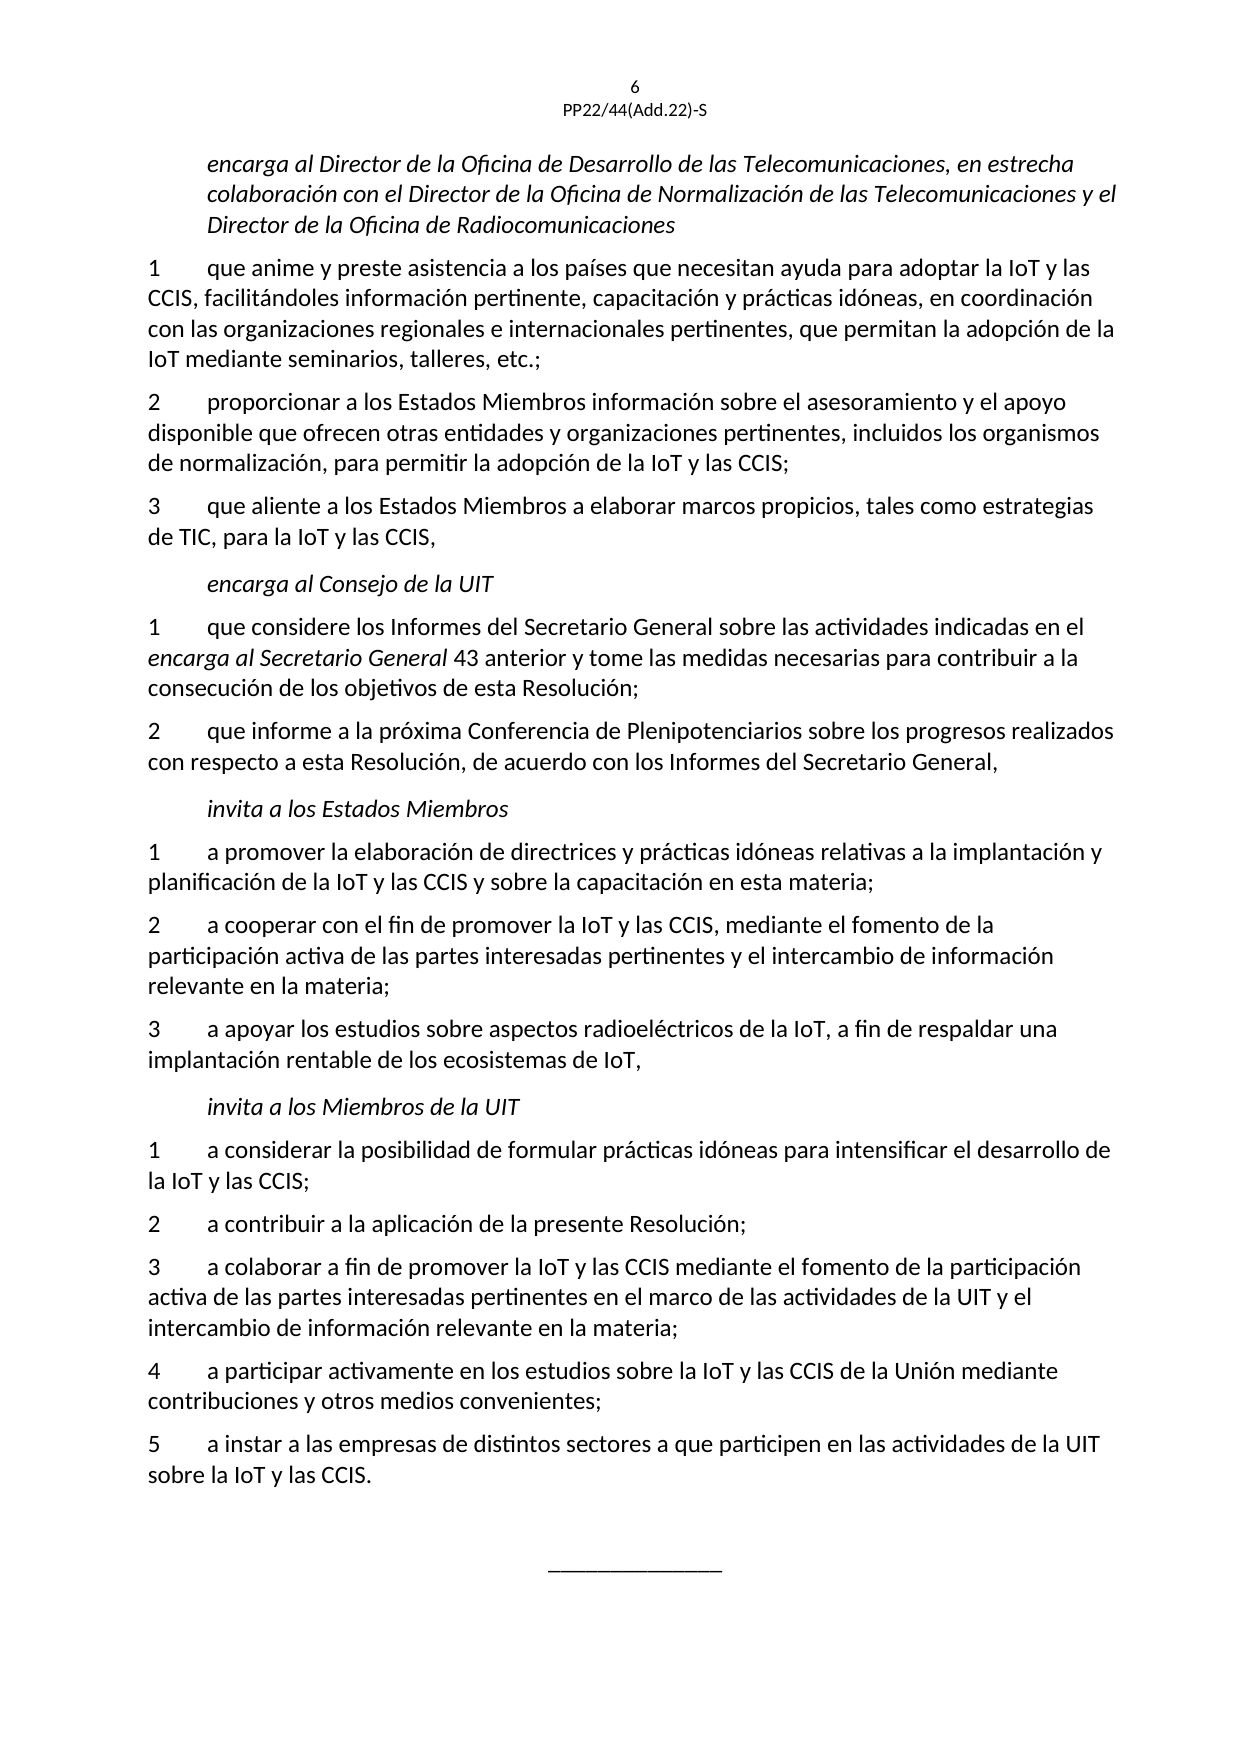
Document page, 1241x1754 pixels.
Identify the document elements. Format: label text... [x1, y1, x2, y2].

text 1 que anime y preste asistencia a los países que necesitan ayuda para adoptar la IoT y las CCIS, facilitándoles información pertinente, capacitación y prácticas idóneas que permitan la adopción de la IoT mediante seminarios, talleres, etc.; [148, 252, 1122, 374]
text ______________ [148, 1545, 1122, 1576]
text invita a los Estados Miembros [207, 793, 1122, 823]
text 3 a apoyar los estudios sobre aspectos radioeléctricos de la IoT, a fin de respaldar una implantación rentable de los ecosistemas de IoT, [148, 1013, 1122, 1074]
text encarga al Director de la Oficina de Desarrollo de las Telecomunicaciones, en estrecha colaboración con el Director de la Oficina de Normalización de las Telecomunicaciones y el Director de la Oficina de Radiocomunicaciones [207, 148, 1122, 239]
text 5 a instar a las empresas de distintos sectores a que participen en las actividades de la UIT sobre la IoT y las CCIS. [148, 1428, 1122, 1489]
text 2 a cooperar con el fin de promover la IoT y las CCIS, mediante el fomento de la participación activa de las partes interesadas pertinentes y el intercambio de información relevante en la materia; [148, 909, 1122, 1001]
text encarga al Consejo de la UIT [207, 568, 1122, 599]
text 1 a considerar la posibilidad de formular prácticas idóneas para intensificar el desarrollo de la IoT y las CCIS; [148, 1134, 1122, 1195]
text 2 [148, 386, 1122, 478]
text 2 a contribuir a la aplicación de la presente Resolución; [148, 1208, 1122, 1238]
text invita a los Miembros de la UIT [207, 1091, 1122, 1122]
text 2 que informe a la próxima Conferencia de Plenipotenciarios sobre los progresos realizados con respecto a esta Resolución, de acuerdo con los Informes del Secretario General, [148, 715, 1122, 776]
text que aliente a los Estados Miembros a elaborar marcos propicios, tales como estrategias de TIC, para la IoT y las CCIS, [148, 490, 1122, 551]
text 4 a participar activamente en los estudios sobre la IoT y las CCIS de la Unión mediante contribuciones y otros medios convenientes; [148, 1355, 1122, 1416]
text 1 a promover la elaboración de directrices y prácticas idóneas relativas a la implantación y planificación de la IoT y las CCIS y sobre la capacitación en esta materia; [148, 836, 1122, 897]
text 3 a colaborar a fin de promover la IoT y las CCIS mediante el fomento de la participación activa de las partes interesadas pertinentes en el marco de las actividades de la UIT y el intercambio de información relevante en la materia; [148, 1251, 1122, 1342]
text 1 que considere los Informes del Secretario General sobre las actividades indicadas en el encarga al Secretario General anterior y tome las medidas necesarias para contribuir a la consecución de los objetivos de esta Resolución; [148, 611, 1122, 703]
